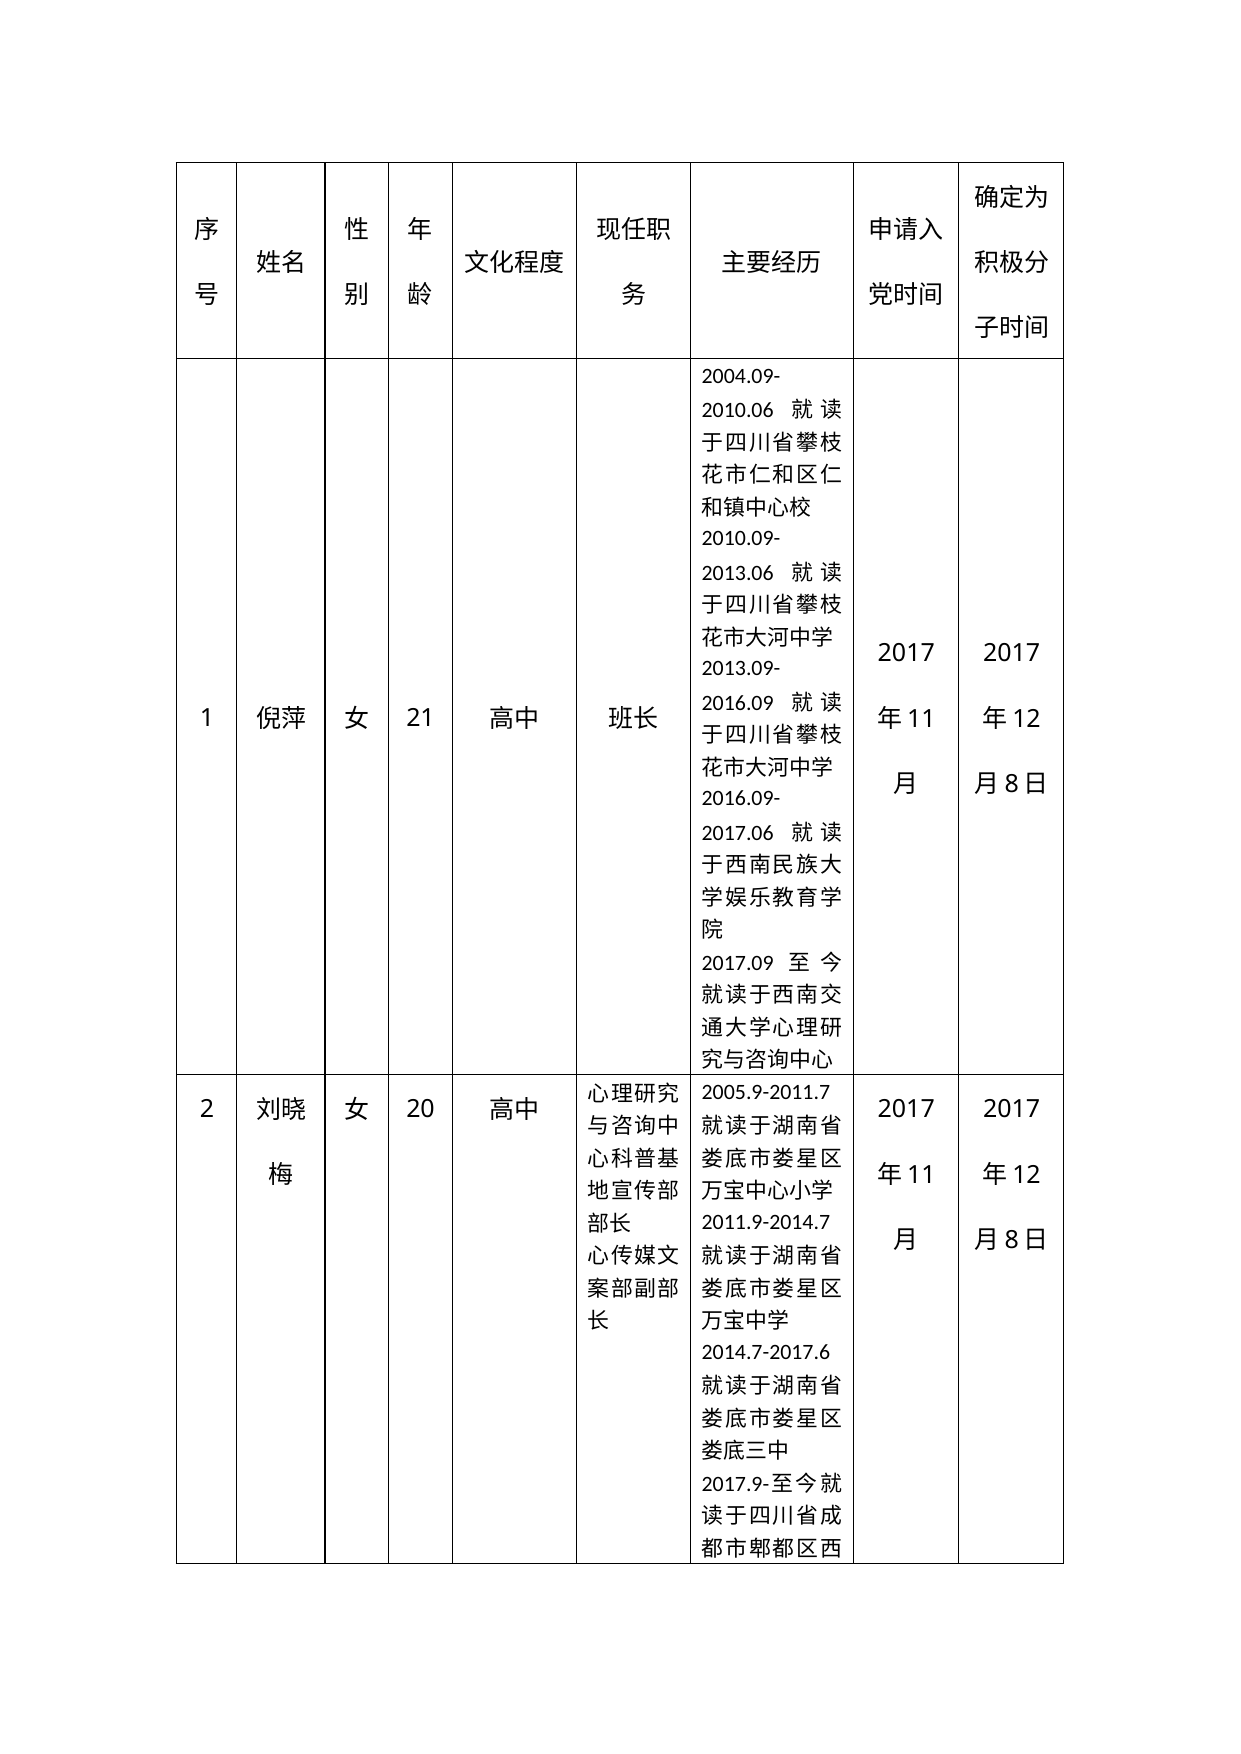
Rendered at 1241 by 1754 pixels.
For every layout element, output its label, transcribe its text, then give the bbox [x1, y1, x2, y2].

table_cell 高中 [453, 359, 576, 1074]
table_cell 1 [177, 359, 236, 1074]
table_cell 女 [326, 359, 388, 1074]
table_cell 女 [326, 1075, 388, 1563]
table_header 年龄 [389, 163, 452, 358]
table_cell 倪萍 [237, 359, 324, 1074]
table_header 确定为积极分子时间 [959, 163, 1063, 358]
table_cell 2004.09-2010.06 就读于四川省攀枝花市仁和区仁和镇中心校 2010.09-2013.06 就读于四川省攀枝花市大河中学 2013.09-2016.09 就读于四川省攀枝花市大河中学 2016.09-2017.06 就读于西南民族大学娱乐教育学院 2017.09至今 就读于西南交通大学心理研究与咨询中心 [691, 359, 853, 1074]
table_cell 2017年12月8日 [959, 1075, 1063, 1563]
table_header 申请入党时间 [854, 163, 958, 358]
table_cell 2017年11月 [854, 359, 958, 1074]
table_cell 20 [389, 1075, 452, 1563]
table_header 姓名 [237, 163, 324, 358]
table_cell 21 [389, 359, 452, 1074]
table_cell 刘晓梅 [237, 1075, 324, 1563]
table_header 文化程度 [453, 163, 576, 358]
table_cell 班长 [577, 359, 690, 1074]
table_header 主要经历 [691, 163, 853, 358]
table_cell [577, 1075, 690, 1563]
table_cell 高中 [453, 1075, 576, 1563]
table_cell 2017年12月8日 [959, 359, 1063, 1074]
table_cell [691, 1075, 853, 1563]
table_cell 2 [177, 1075, 236, 1563]
table_header 序号 [177, 163, 236, 358]
table_cell 2017年11月 [854, 1075, 958, 1563]
table_header 性别 [326, 163, 388, 358]
table_header 现任职务 [577, 163, 690, 358]
